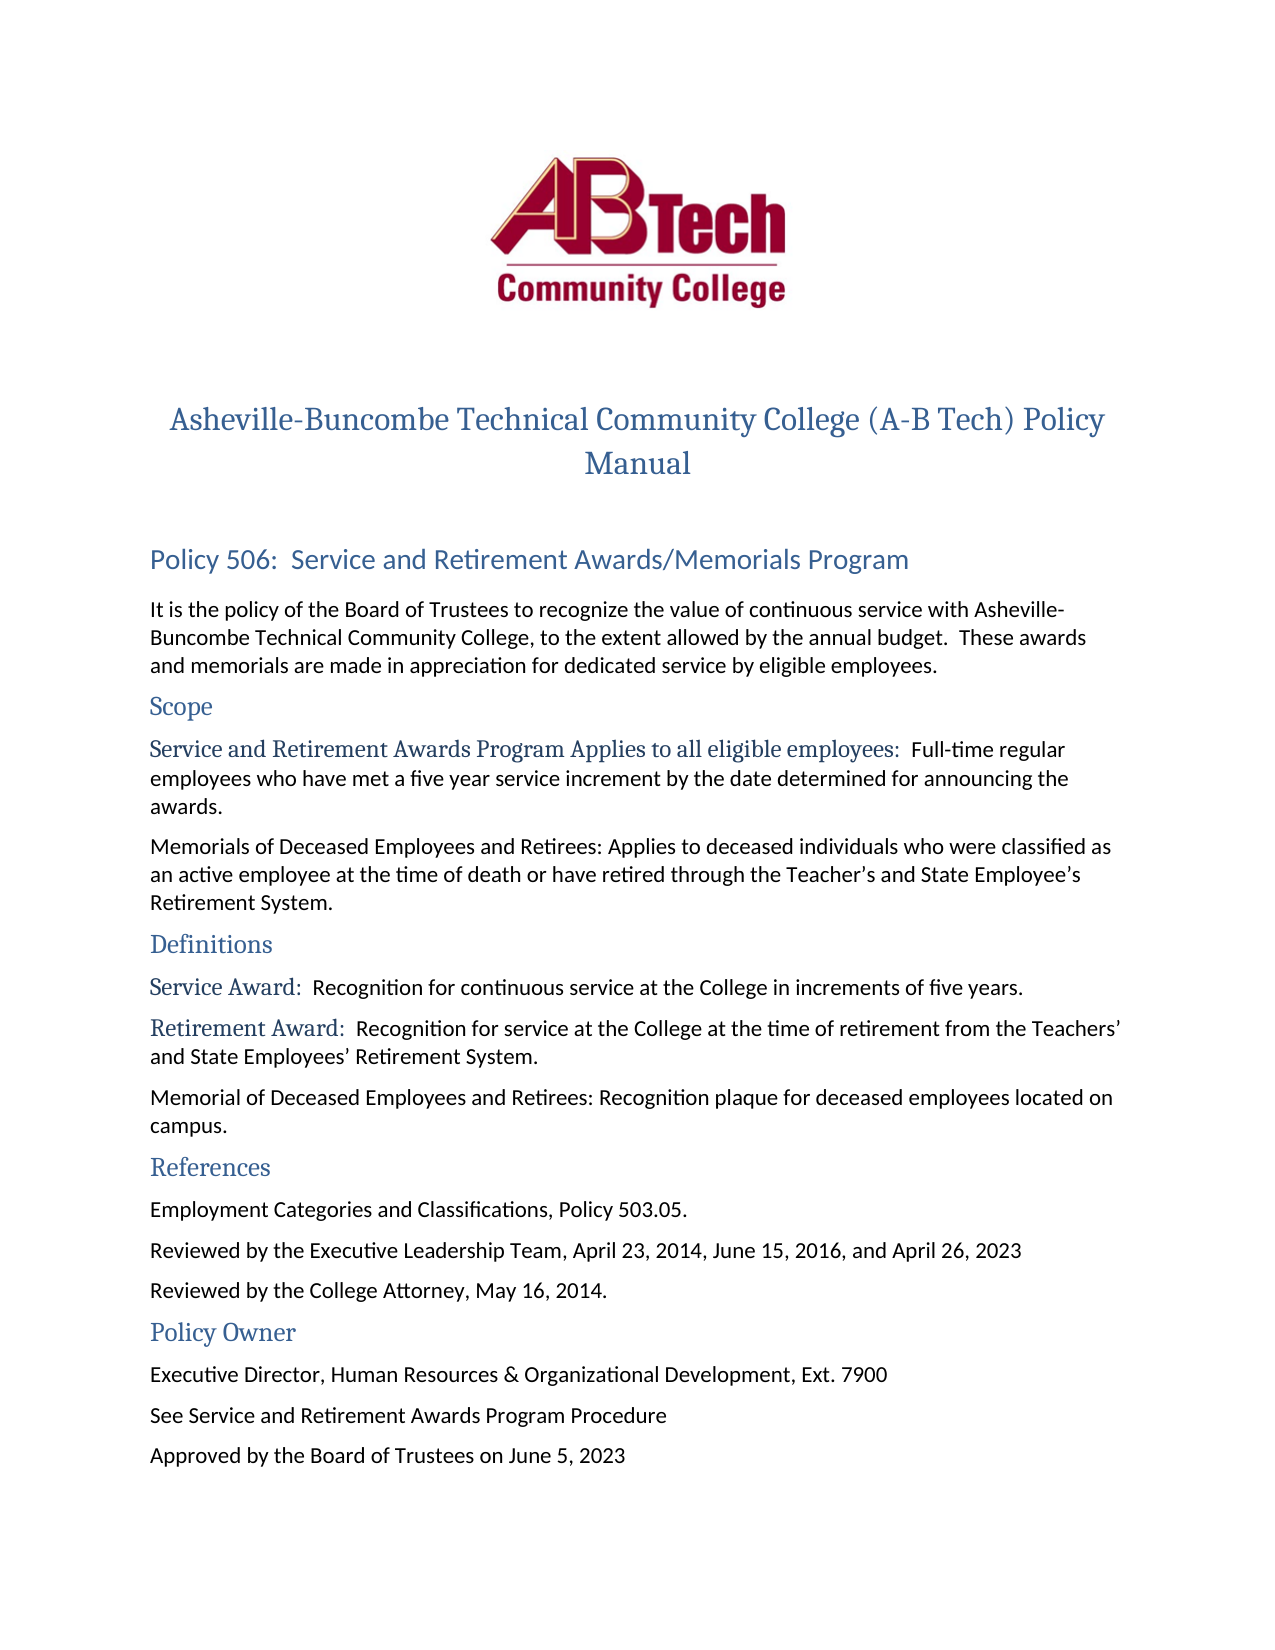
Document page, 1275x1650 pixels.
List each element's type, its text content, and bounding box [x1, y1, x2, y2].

subtitle Asheville-Buncombe Technical Community College (A-B Tech) Policy Manual [150, 400, 1125, 483]
subtitle Policy Owner [150, 1317, 1125, 1348]
text Service Award: Recognition for continuous service at the College in increments of five years. [150, 972, 1125, 1001]
subtitle Scope [150, 691, 1125, 722]
text Approved by the Board of Trustees on June 5, 2023 [150, 1441, 1125, 1469]
subtitle References [150, 1152, 1125, 1183]
picture [480, 150, 795, 318]
text Executive Director, Human Resources & Organizational Development, Ext. 7900 [150, 1360, 1125, 1388]
text Employment Categories and Classifications, Policy 503.05. [150, 1195, 1125, 1223]
text Retirement Award: Recognition for service at the College at the time of retirement from the Teachers’ and State Employees’ Retirement System. [150, 1014, 1125, 1071]
subtitle Policy 506: Service and Retirement Awards/Memorials Program [150, 541, 1125, 577]
text Memorial of Deceased Employees and Retirees: Recognition plaque for deceased employees located on campus. [150, 1083, 1125, 1139]
text It is the policy of the Board of Trustees to recognize the value of continuous service with Asheville-Buncombe Technical Community College, to the extent allowed by the annual budget. These awards and memorials are made in appreciation for dedicated service by eligible employees. [150, 595, 1125, 679]
text Reviewed by the College Attorney, May 16, 2014. [150, 1276, 1125, 1304]
text See Service and Retirement Awards Program Procedure [150, 1401, 1125, 1429]
text Memorials of Deceased Employees and Retirees: Applies to deceased individuals who were classified as an active employee at the time of death or have retired through the Teacher’s and State Employee’s Retirement System. [150, 832, 1125, 916]
text Service and Retirement Awards Program Applies to all eligible employees: Full-time regular employees who have met a five year service increment by the date determined for announcing the awards. [150, 735, 1125, 820]
subtitle Definitions [150, 929, 1125, 960]
text Reviewed by the Executive Leadership Team, April 23, 2014, June 15, 2016, and April 26, 2023 [150, 1236, 1125, 1264]
